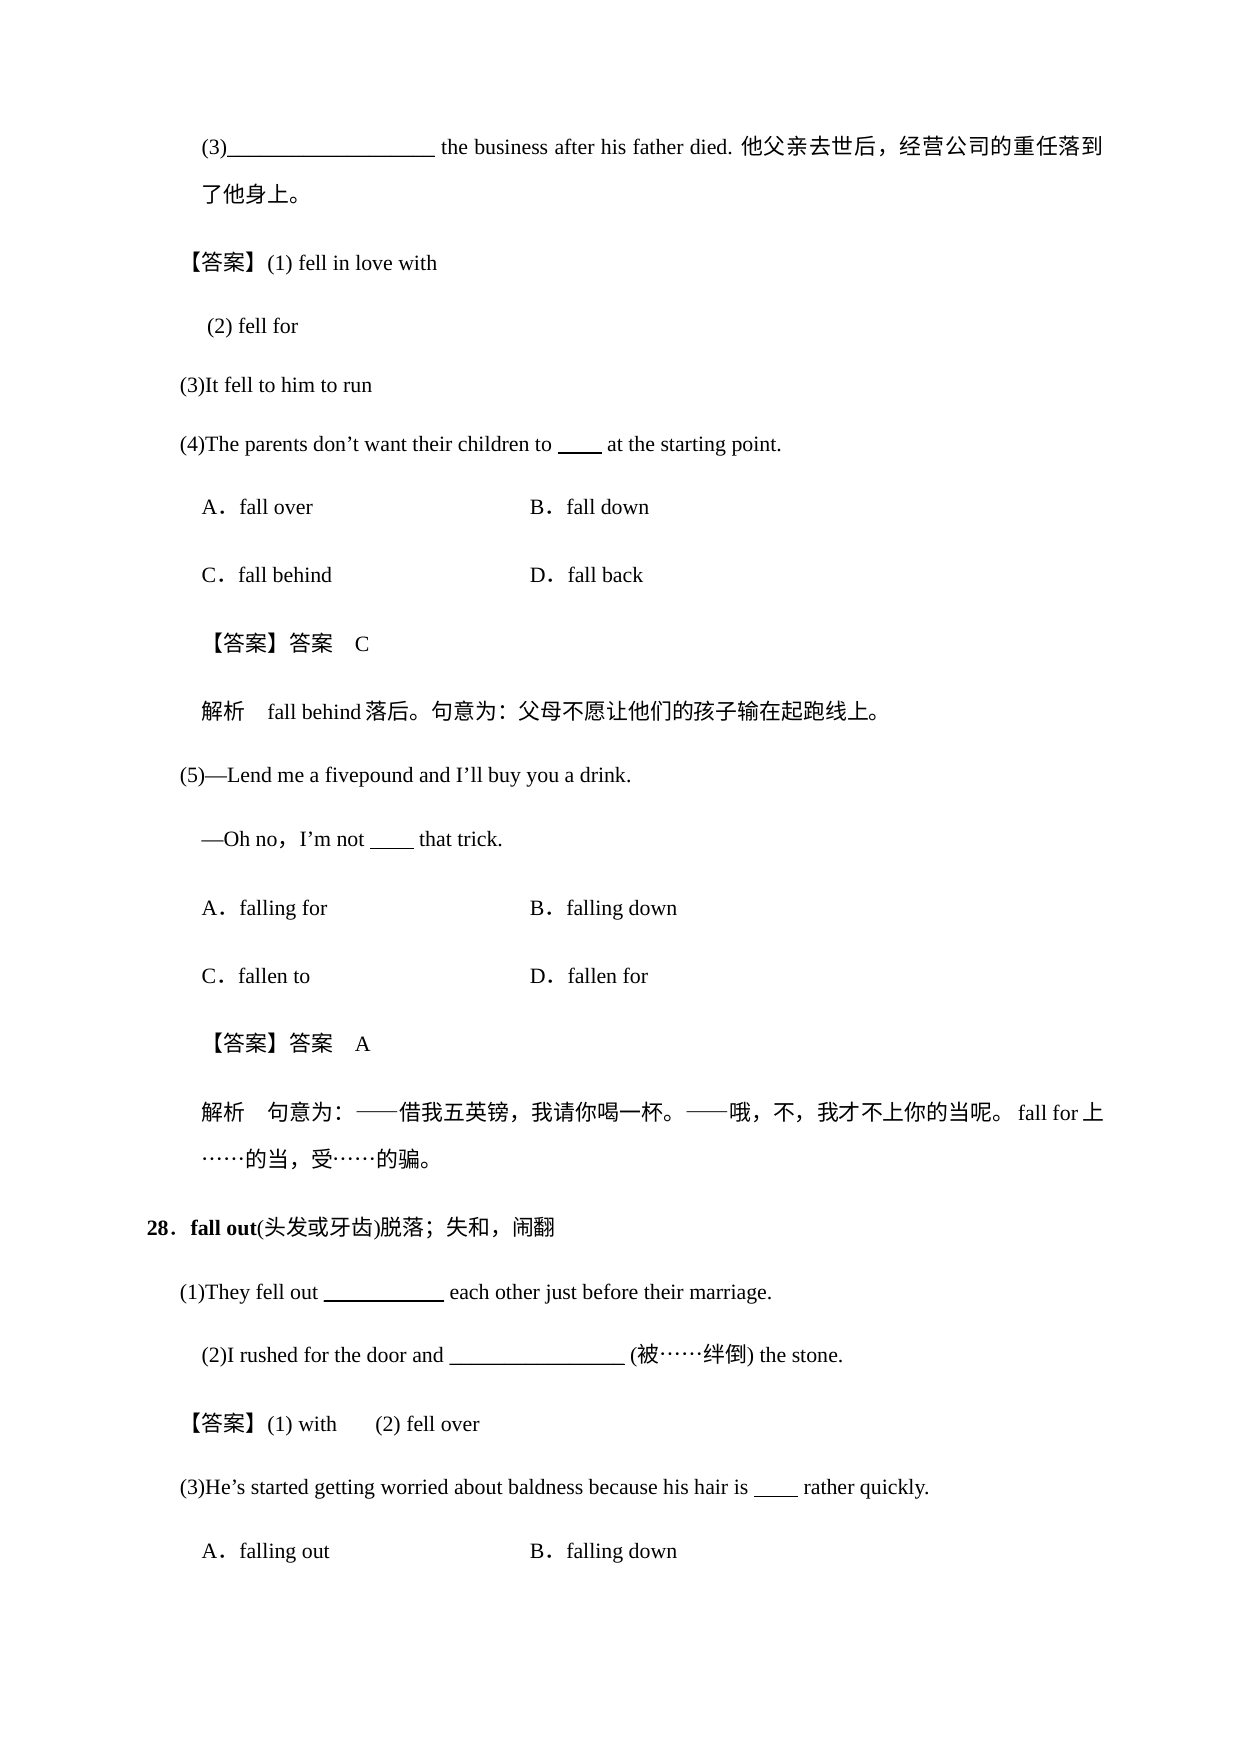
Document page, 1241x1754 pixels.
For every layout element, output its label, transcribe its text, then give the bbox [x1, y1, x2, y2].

text (3)It fell to him to run [136, 372, 1104, 397]
text (3)He’s started getting worried about baldness because his hair is rather quickly. [136, 1474, 1104, 1499]
text (1)They fell out ___________ each other just before their marriage. [136, 1279, 1104, 1304]
text (3)___________________ the business after his father died. 他父亲去世后，经营公司的重任落到了他身上。 [201, 129, 1104, 208]
text A．falling for B．falling down [136, 889, 1104, 921]
text 【答案】答案 C [136, 626, 1104, 657]
text 解析 fall behind落后。句意为：父母不愿让他们的孩子输在起跑线上。 [136, 694, 1104, 726]
text A．falling out B．falling down [136, 1533, 1104, 1564]
text 【答案】(1) with (2) fell over [136, 1406, 1104, 1437]
text (5)—Lend me a five­pound and I’ll buy you a drink. [136, 762, 1104, 788]
text 【答案】(1) fell in love with [179, 245, 1104, 277]
text A．fall over B．fall down [136, 489, 1104, 521]
text 解析 句意为：——借我五英镑，我请你喝一杯。——哦，不，我才不上你的当呢。fall for上……的当，受……的骗。 [201, 1094, 1104, 1174]
text (2) fell for [136, 313, 1104, 338]
text C．fall behind D．fall back [136, 557, 1104, 589]
text (4)The parents don’t want their children to at the starting point. [136, 431, 1104, 456]
text 【答案】答案 A [158, 1026, 1104, 1058]
text 28．fall out(头发或牙齿)脱落；失和，闹翻 [136, 1210, 1104, 1242]
text (2)I rushed for the door and ________________ (被……绊倒) the stone. [136, 1337, 1104, 1369]
text C．fallen to D．fallen for [136, 958, 1104, 989]
text —Oh no，I’m not that trick. [136, 821, 1104, 853]
